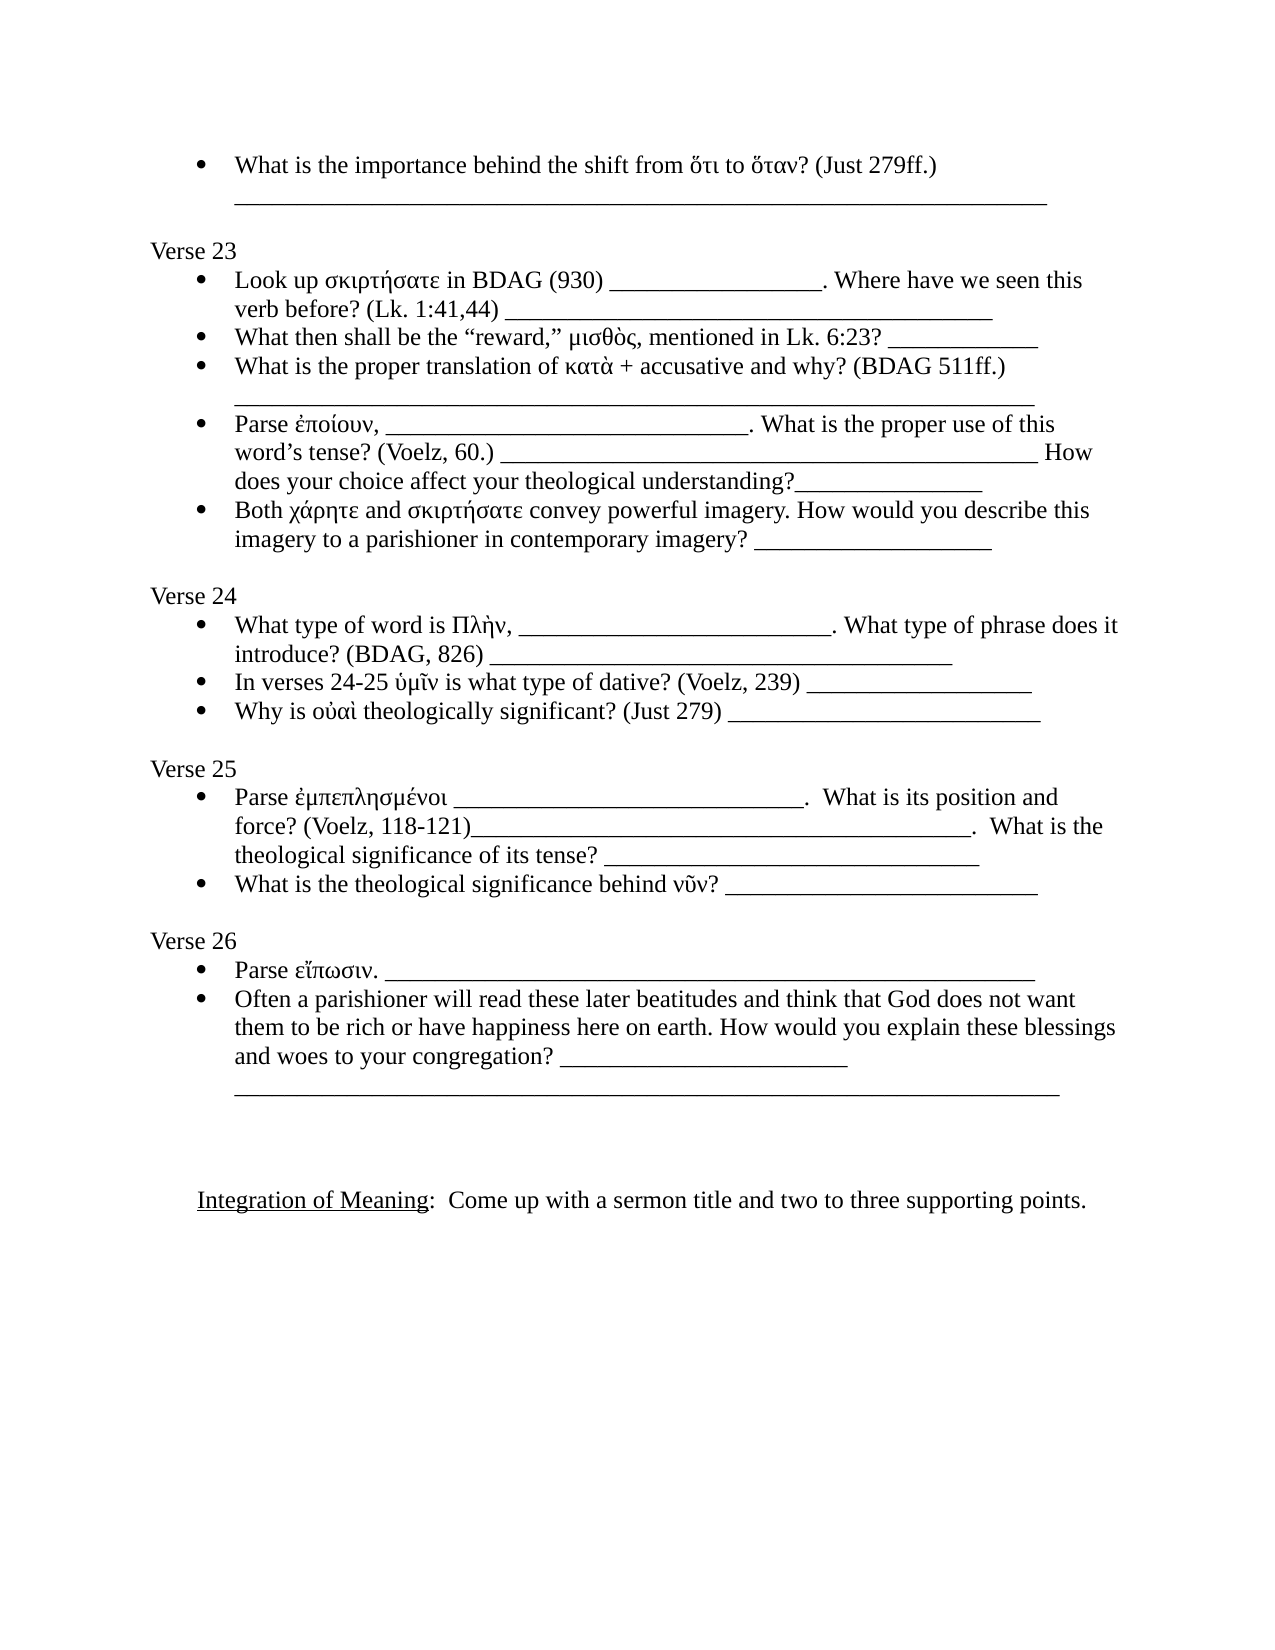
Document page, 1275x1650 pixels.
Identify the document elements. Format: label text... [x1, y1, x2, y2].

list What is the importance behind the shift from ὅτι to ὅταν? (Just 279ff.) _________________________________________________________________ [197, 150, 1125, 236]
list What then shall be the “reward,” μισθὸς, mentioned in Lk. 6:23? ____________ [197, 322, 1125, 351]
text Verse 24 [150, 581, 1125, 610]
list Parse ἐποίουν, _____________________________. What is the proper use of this word’s tense? (Voelz, 60.) ___________________________________________ How does your choice affect your theological understanding?_______________ [197, 409, 1125, 495]
text Integration of Meaning: Come up with a sermon title and two to three supporting points. [150, 1185, 1125, 1214]
list Why is οὐαὶ theologically significant? (Just 279) _________________________ [197, 696, 1125, 754]
list Parse ἐμπεπλησμένοι ____________________________. What is its position and force? (Voelz, 118-121)________________________________________. What is the theological significance of its tense? ______________________________ [197, 782, 1125, 869]
list Look up σκιρτήσατε in BDAG (930) _________________. Where have we seen this verb before? (Lk. 1:41,44) _______________________________________ [197, 265, 1125, 322]
list Parse εἴπωσιν. ____________________________________________________ [197, 955, 1125, 984]
text Verse 23 [150, 236, 1125, 265]
list Often a parishioner will read these later beatitudes and think that God does not want them to be rich or have happiness here on earth. How would you explain these blessings and woes to your congregation? _______________________ __________________________________________________________________ [197, 984, 1125, 1099]
list Both χάρητε and σκιρτήσατε convey powerful imagery. How would you describe this imagery to a parishioner in contemporary imagery? ___________________ [197, 495, 1125, 581]
text Verse 25 [150, 754, 1125, 782]
list In verses 24-25 ὑμῖν is what type of dative? (Voelz, 239) __________________ [197, 667, 1125, 696]
list What type of word is Πλὴν, _________________________. What type of phrase does it introduce? (BDAG, 826) _____________________________________ [197, 610, 1125, 667]
text Verse 26 [150, 926, 1125, 955]
list What is the theological significance behind νῦν? _________________________ [197, 869, 1125, 926]
list What is the proper translation of κατὰ + accusative and why? (BDAG 511ff.) ________________________________________________________________ [197, 351, 1125, 409]
